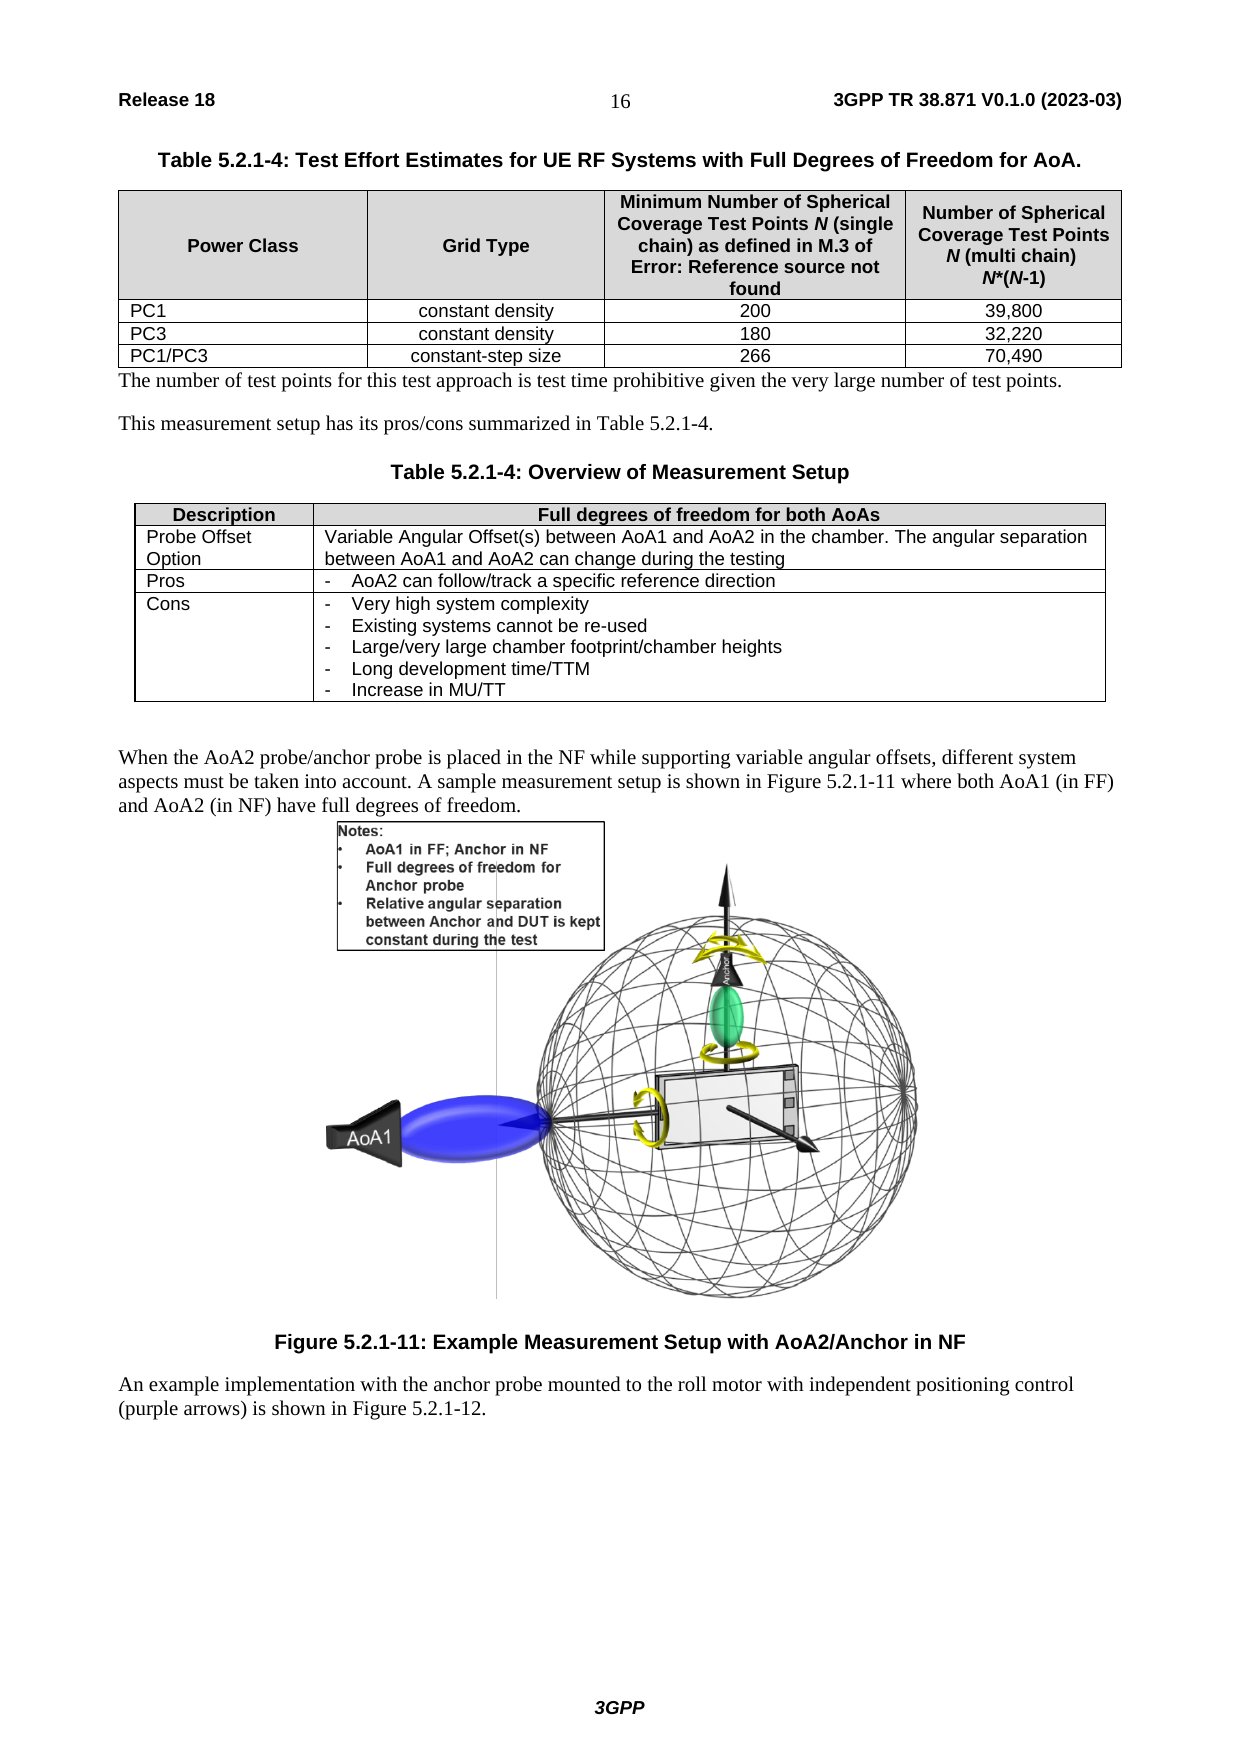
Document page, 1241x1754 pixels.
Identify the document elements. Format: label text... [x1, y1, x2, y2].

table_cell - Very high system complexity - Existing systems cannot be re-used - Large/very large chamber footprint/chamber heights - Long development time/TTM - Increase in MU/TT [314, 593, 1105, 701]
table_cell PC1 [119, 300, 367, 322]
table_cell 39,800 [906, 300, 1121, 322]
table_cell Cons [136, 593, 313, 701]
text Figure 5.2.1-11: Example Measurement Setup with AoA2/Anchor in NF [118, 1329, 1122, 1353]
table_cell constant density [368, 300, 604, 322]
text An example implementation with the anchor probe mounted to the roll motor with independent positioning control (purple arrows) is shown in Figure 5.2.1-12. [118, 1372, 1122, 1420]
table_header Description [136, 504, 313, 525]
table_header Power Class [119, 191, 367, 299]
table_cell PC1/PC3 [119, 345, 367, 367]
table_cell Pros [136, 570, 313, 592]
table_header Number of Spherical Coverage Test Points N (multi chain) N*(N-1) [906, 191, 1121, 299]
picture [320, 816, 920, 1299]
table_cell Variable Angular Offset(s) between AoA1 and AoA2 in the chamber. The angular separation between AoA1 and AoA2 can change during the testing [314, 526, 1105, 569]
table_cell 32,220 [906, 323, 1121, 344]
text The number of test points for this test approach is test time prohibitive given the very large number of test points. [118, 368, 1122, 392]
table_header Full degrees of freedom for both AoAs [314, 504, 1105, 525]
table_cell Probe Offset Option [136, 526, 313, 569]
table_cell 180 [605, 323, 905, 344]
text This measurement setup has its pros/cons summarized in Table 5.2.1-4. [118, 411, 1122, 435]
table_cell PC3 [119, 323, 367, 344]
table_cell constant density [368, 323, 604, 344]
table_header Grid Type [368, 191, 604, 299]
text Table 5.2.1-4: Test Effort Estimates for UE RF Systems with Full Degrees of Freedom for AoA. [118, 147, 1122, 171]
table_cell 70,490 [906, 345, 1121, 367]
table_cell 200 [605, 300, 905, 322]
text When the AoA2 probe/anchor probe is placed in the NF while supporting variable angular offsets, different system aspects must be taken into account. A sample measurement setup is shown in Figure 5.2.1-11 where both AoA1 (in FF) and AoA2 (in NF) have full degrees of freedom. [118, 744, 1122, 817]
table_cell - AoA2 can follow/track a specific reference direction [314, 570, 1105, 592]
table_cell constant-step size [368, 345, 604, 367]
table_cell 266 [605, 345, 905, 367]
text Table 5.2.1-4: Overview of Measurement Setup [118, 460, 1122, 484]
